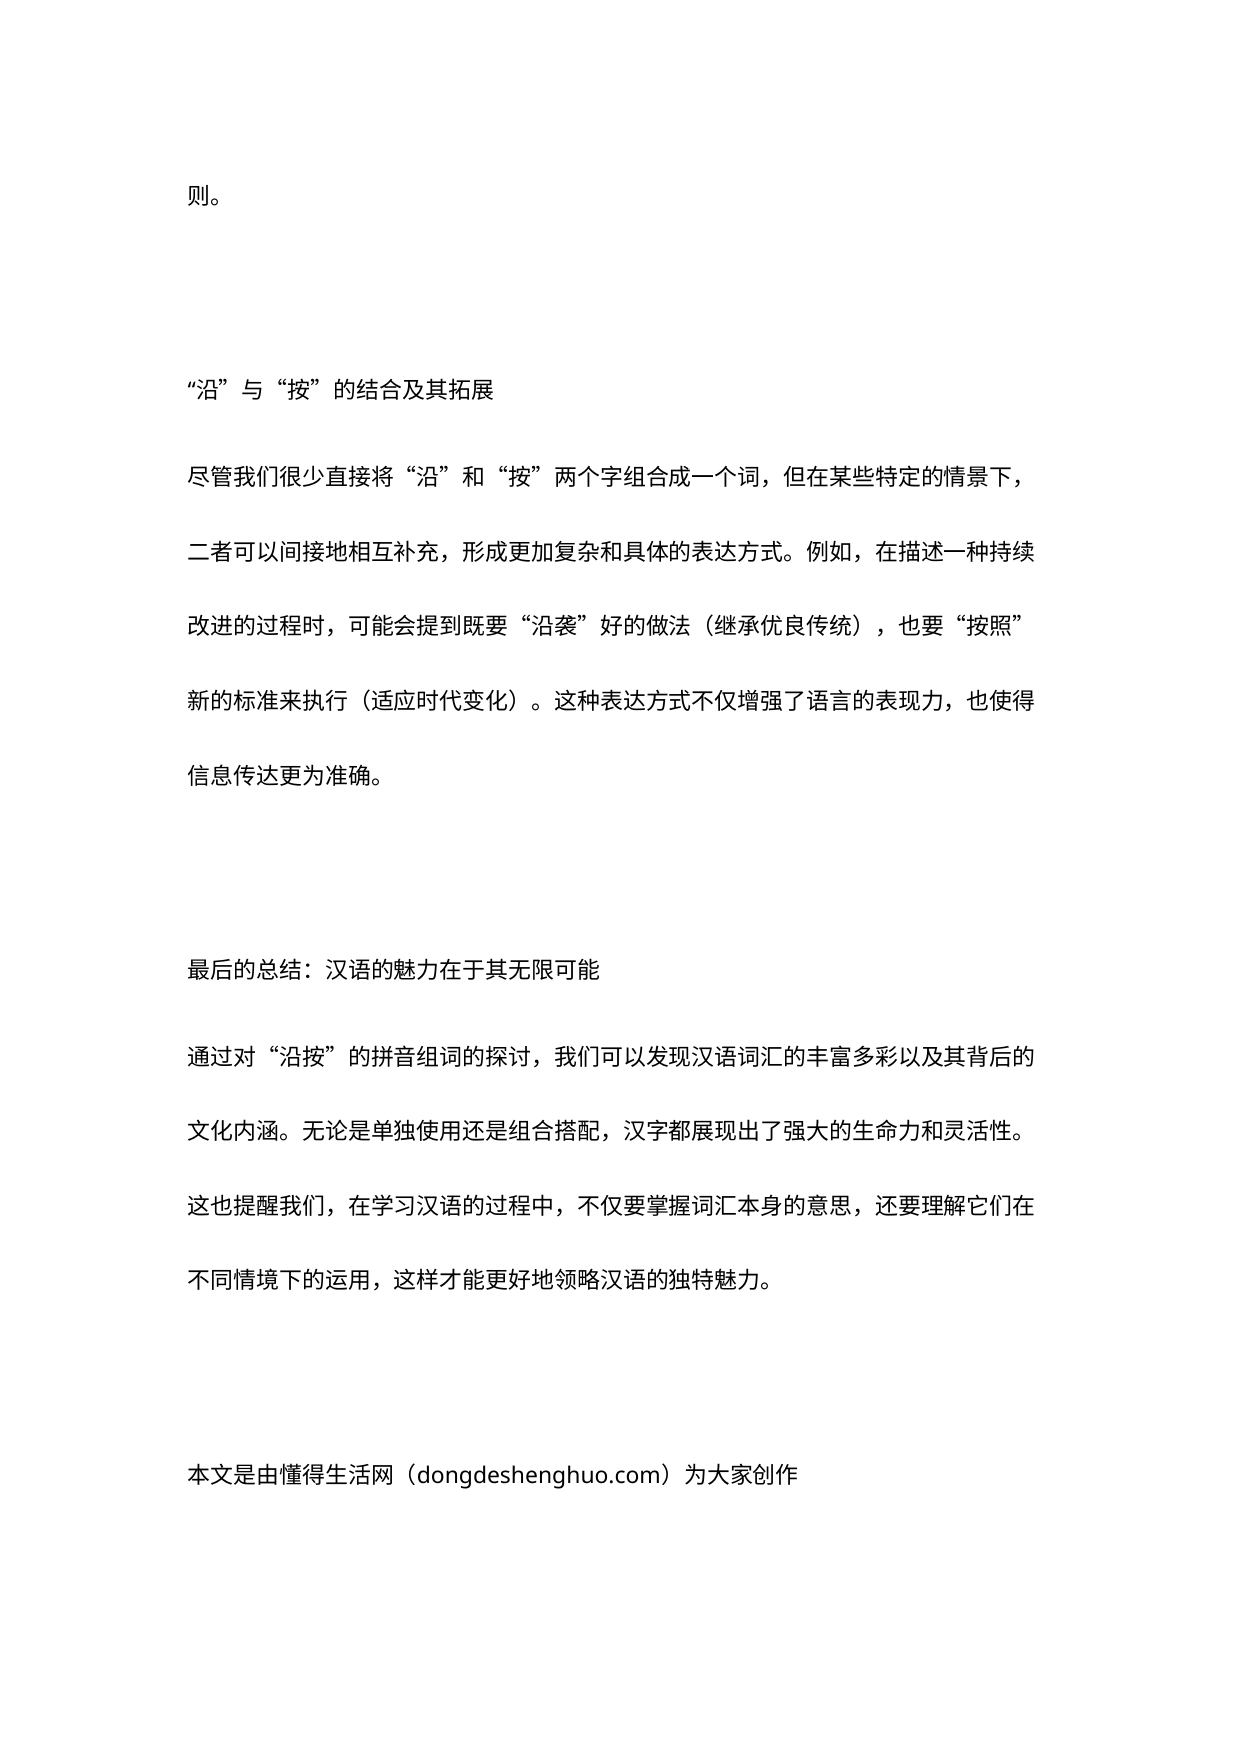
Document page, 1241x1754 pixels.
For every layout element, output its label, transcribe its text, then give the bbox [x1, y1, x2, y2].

text 最后的总结：汉语的魅力在于其无限可能 [187, 936, 1053, 1001]
text “沿”与“按”的结合及其拓展 [187, 356, 1053, 421]
text 通过对“沿按”的拼音组词的探讨，我们可以发现汉语词汇的丰富多彩以及其背后的文化内涵。无论是单独使用还是组合搭配，汉字都展现出了强大的生命力和灵活性。这也提醒我们，在学习汉语的过程中，不仅要掌握词汇本身的意思，还要理解它们在不同情境下的运用，这样才能更好地领略汉语的独特魅力。 [187, 1022, 1053, 1312]
text 尽管我们很少直接将“沿”和“按”两个字组合成一个词，但在某些特定的情景下，二者可以间接地相互补充，形成更加复杂和具体的表达方式。例如，在描述一种持续改进的过程时，可能会提到既要“沿袭”好的做法（继承优良传统），也要“按照”新的标准来执行（适应时代变化）。这种表达方式不仅增强了语言的表现力，也使得信息传达更为准确。 [187, 443, 1053, 807]
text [187, 162, 1053, 227]
text 本文是由懂得生活网（dongdeshenghuo.com）为大家创作 [187, 1441, 1053, 1506]
